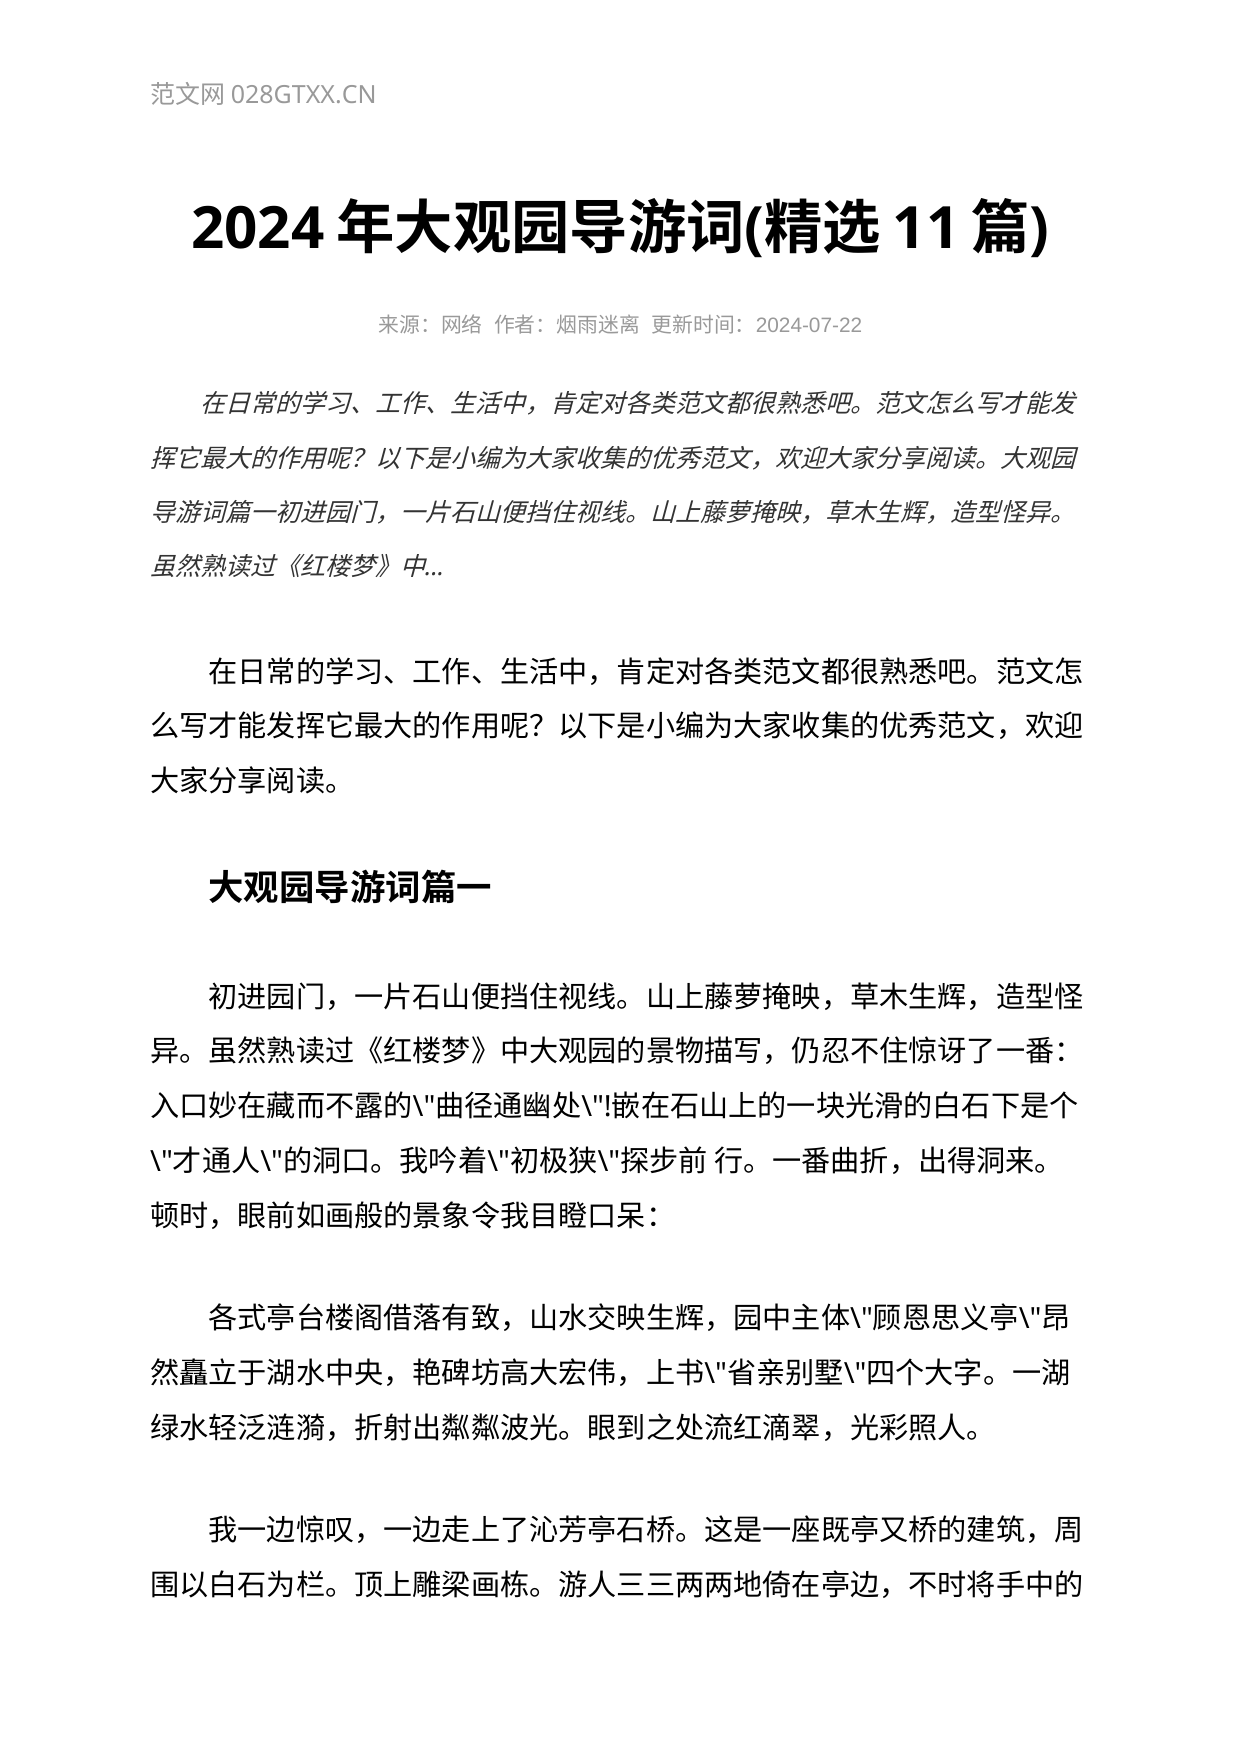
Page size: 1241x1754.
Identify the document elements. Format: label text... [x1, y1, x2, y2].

text 在日常的学习、工作、生活中，肯定对各类范文都很熟悉吧。范文怎么写才能发挥它最大的作用呢？以下是小编为大家收集的优秀范文，欢迎大家分享阅读。大观园导游词篇一初进园门，一片石山便挡住视线。山上藤萝掩映，草木生辉，造型怪异。虽然熟读过《红楼梦》中... [150, 384, 1090, 583]
text 初进园门，一片石山便挡住视线。山上藤萝掩映，草木生辉，造型怪异。虽然熟读过《红楼梦》中大观园的景物描写，仍忍不住惊讶了一番：入口妙在藏而不露的\"曲径通幽处\"!嵌在石山上的一块光滑的白石下是个\"才通人\"的洞口。我吟着\"初极狭\"探步前 行。一番曲折，出得洞来。顿时，眼前如画般的景象令我目瞪口呆： [150, 973, 1090, 1235]
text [150, 1506, 1090, 1604]
text 大观园导游词篇一 [150, 860, 1090, 911]
text 来源：网络 作者：烟雨迷离 更新时间：2024-07-22 [150, 313, 1090, 337]
text 各式亭台楼阁借落有致，山水交映生辉，园中主体\"顾恩思义亭\"昂然矗立于湖水中央，艳碑坊高大宏伟，上书\"省亲别墅\"四个大字。一湖绿水轻泛涟漪，折射出粼粼波光。眼到之处流红滴翠，光彩照人。 [150, 1295, 1090, 1447]
text 在日常的学习、工作、生活中，肯定对各类范文都很熟悉吧。范文怎么写才能发挥它最大的作用呢？以下是小编为大家收集的优秀范文，欢迎大家分享阅读。 [150, 648, 1090, 800]
subtitle 2024年大观园导游词(精选11篇) [150, 181, 1090, 266]
